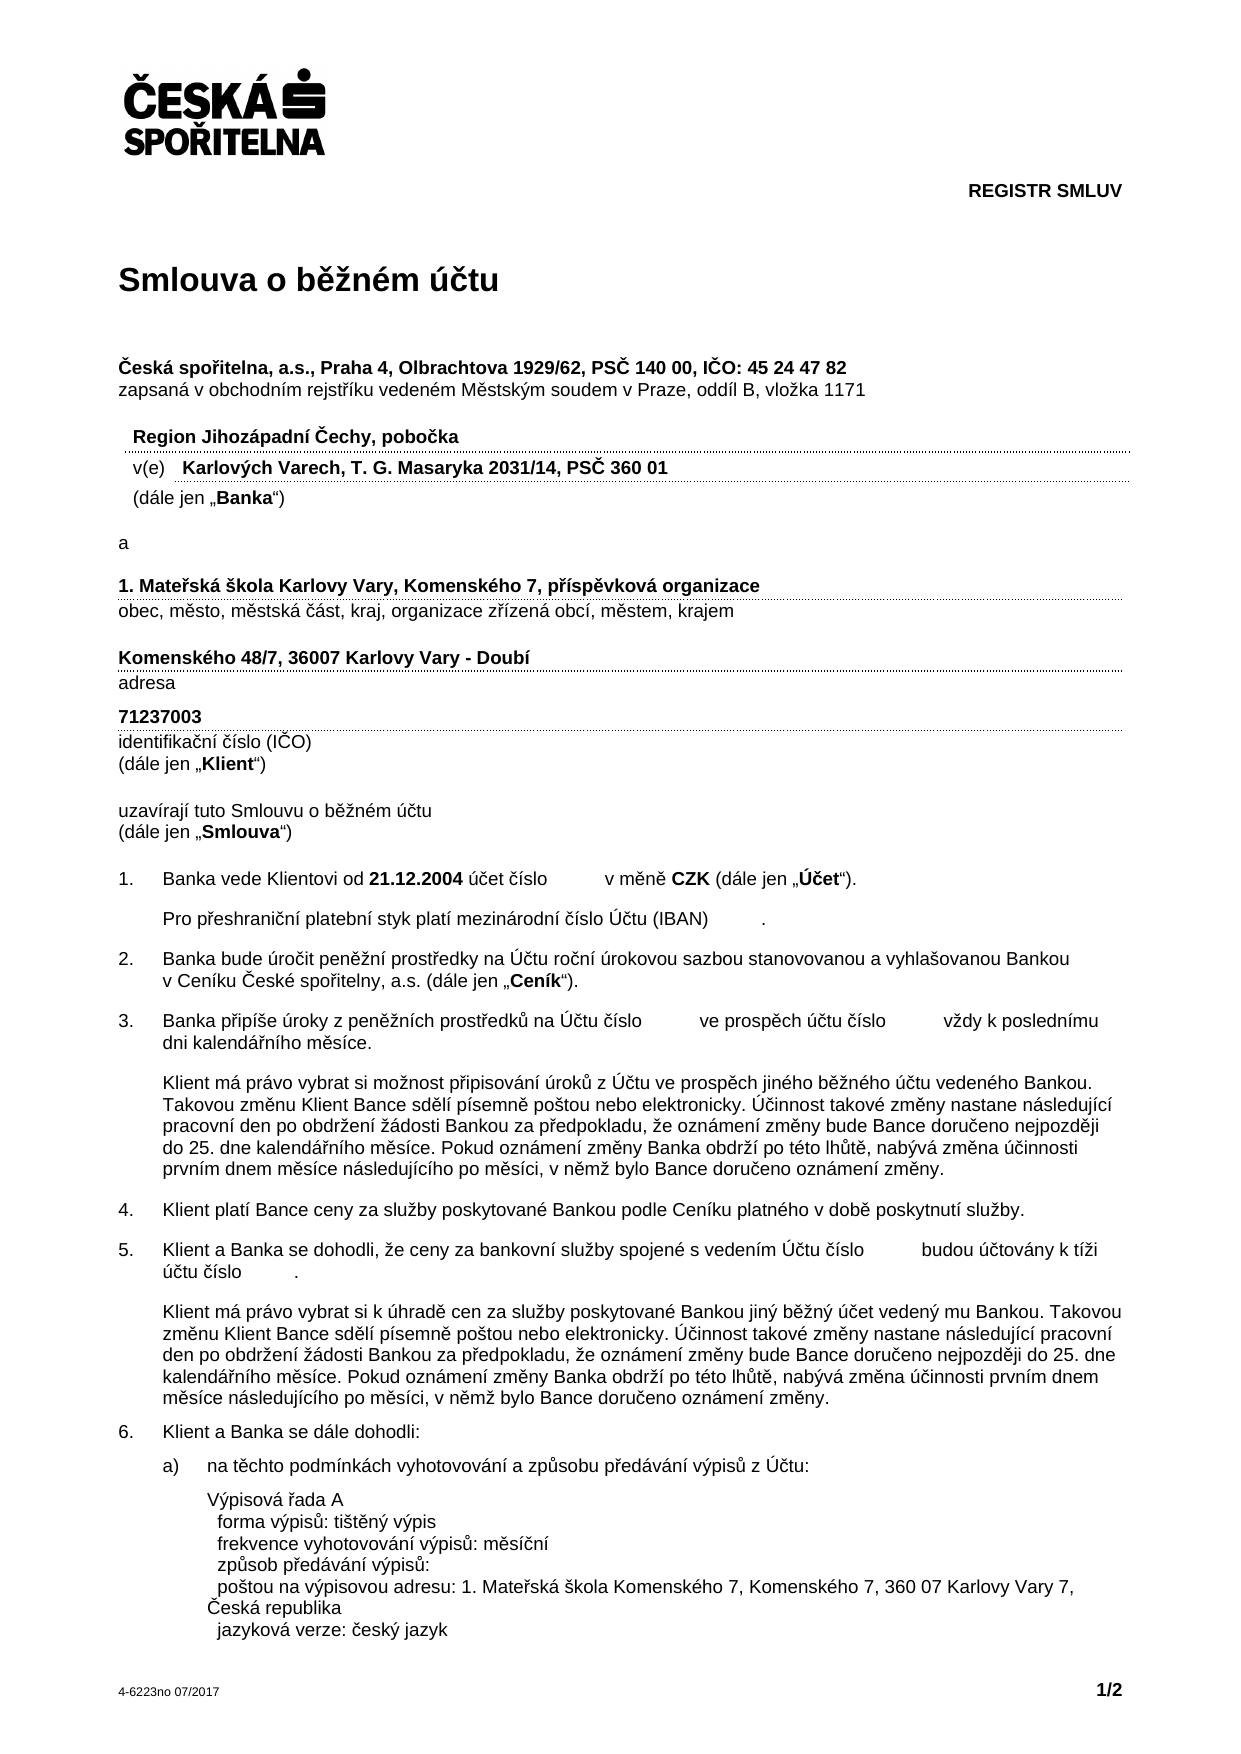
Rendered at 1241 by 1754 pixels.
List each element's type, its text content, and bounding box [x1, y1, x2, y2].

list Výpisová řada A forma výpisů: tištěný výpis frekvence vyhotovování výpisů: měsíční způsob předávání výpisů: poštou na výpisovou adresu: 1. Mateřská škola Komenského 7, Komenského 7, 360 07 Karlovy Vary 7, Česká republika jazyková verze: český jazyk [207, 1489, 1122, 1640]
text Pro přeshraniční platební styk platí mezinárodní číslo Účtu (IBAN) . [162, 908, 1122, 929]
text adresa [118, 672, 1122, 694]
text Klient má právo vybrat si k úhradě cen za služby poskytované Bankou jiný běžný účet vedený mu Bankou. Takovou změnu Klient Bance sdělí písemně poštou nebo elektronicky. Účinnost takové změny nastane následující pracovní den po obdržení žádosti Bankou za předpokladu, že oznámení změny bude Bance doručeno nejpozději do 25. dne kalendářního měsíce. Pokud oznámení změny Banka obdrží po této lhůtě, nabývá změna účinnosti prvním dnem měsíce následujícího po měsíci, v němž bylo Bance doručeno oznámení změny. [162, 1301, 1122, 1408]
picture [118, 65, 331, 159]
list Klient a Banka se dále dohodli: [118, 1421, 1122, 1443]
text (dále jen „Klient“) [118, 753, 1122, 774]
text Česká spořitelna, a.s., Praha 4, Olbrachtova 1929/62, PSČ 140 00, IČO: 45 24 47 82 [118, 357, 1122, 378]
list Banka vede Klientovi od 21.12.2004 účet číslo v měně CZK (dále jen „Účet“). [118, 868, 1122, 889]
text 71237003 [118, 706, 1122, 731]
text Komenského 48/7, 36007 Karlovy Vary - Doubí [118, 647, 1122, 672]
text uzavírají tuto Smlouvu o běžném účtu [118, 799, 1122, 821]
text identifikační číslo (IČO) [118, 731, 1122, 753]
table_header Region Jihozápadní Čechy, pobočka [125, 422, 1129, 451]
table_cell Karlových Varech, T. G. Masaryka 2031/14, PSČ 360 01 [175, 451, 1129, 481]
table_cell (dále jen „Banka“) [125, 481, 1129, 510]
text 1. Mateřská škola Karlovy Vary, Komenského 7, příspěvková organizace [118, 575, 1122, 600]
text (dále jen „Smlouva“) [118, 821, 1122, 843]
text Klient má právo vybrat si možnost připisování úroků z Účtu ve prospěch jiného běžného účtu vedeného Bankou. Takovou změnu Klient Bance sdělí písemně poštou nebo elektronicky. Účinnost takové změny nastane následující pracovní den po obdržení žádosti Bankou za předpokladu, že oznámení změny bude Bance doručeno nejpozději do 25. dne kalendářního měsíce. Pokud oznámení změny Banka obdrží po této lhůtě, nabývá změna účinnosti prvním dnem měsíce následujícího po měsíci, v němž bylo Bance doručeno oznámení změny. [162, 1072, 1122, 1180]
text a [118, 532, 1122, 553]
list Banka připíše úroky z peněžních prostředků na Účtu číslo ve prospěch účtu číslo vždy k poslednímu dni kalendářního měsíce. [118, 1010, 1122, 1053]
list Klient platí Bance ceny za služby poskytované Bankou podle Ceníku platného v době poskytnutí služby. [118, 1198, 1122, 1220]
text Smlouva o běžném účtu [118, 260, 1122, 299]
text zapsaná v obchodním rejstříku vedeném Městským soudem v Praze, oddíl B, vložka 1171 [118, 378, 1122, 400]
list Banka bude úročit peněžní prostředky na Účtu roční úrokovou sazbou stanovovanou a vyhlašovanou Bankou v Ceníku České spořitelny, a.s. (dále jen „Ceník“). [118, 948, 1122, 991]
table_cell v(e) [125, 451, 175, 481]
text a) na těchto podmínkách vyhotovování a způsobu předávání výpisů z Účtu: [162, 1455, 1122, 1477]
text obec, město, městská část, kraj, organizace zřízená obcí, městem, krajem [118, 600, 1122, 622]
list Klient a Banka se dohodli, že ceny za bankovní služby spojené s vedením Účtu číslo budou účtovány k tíži účtu číslo . [118, 1239, 1122, 1282]
text REGISTR SMLUV [118, 180, 1122, 202]
